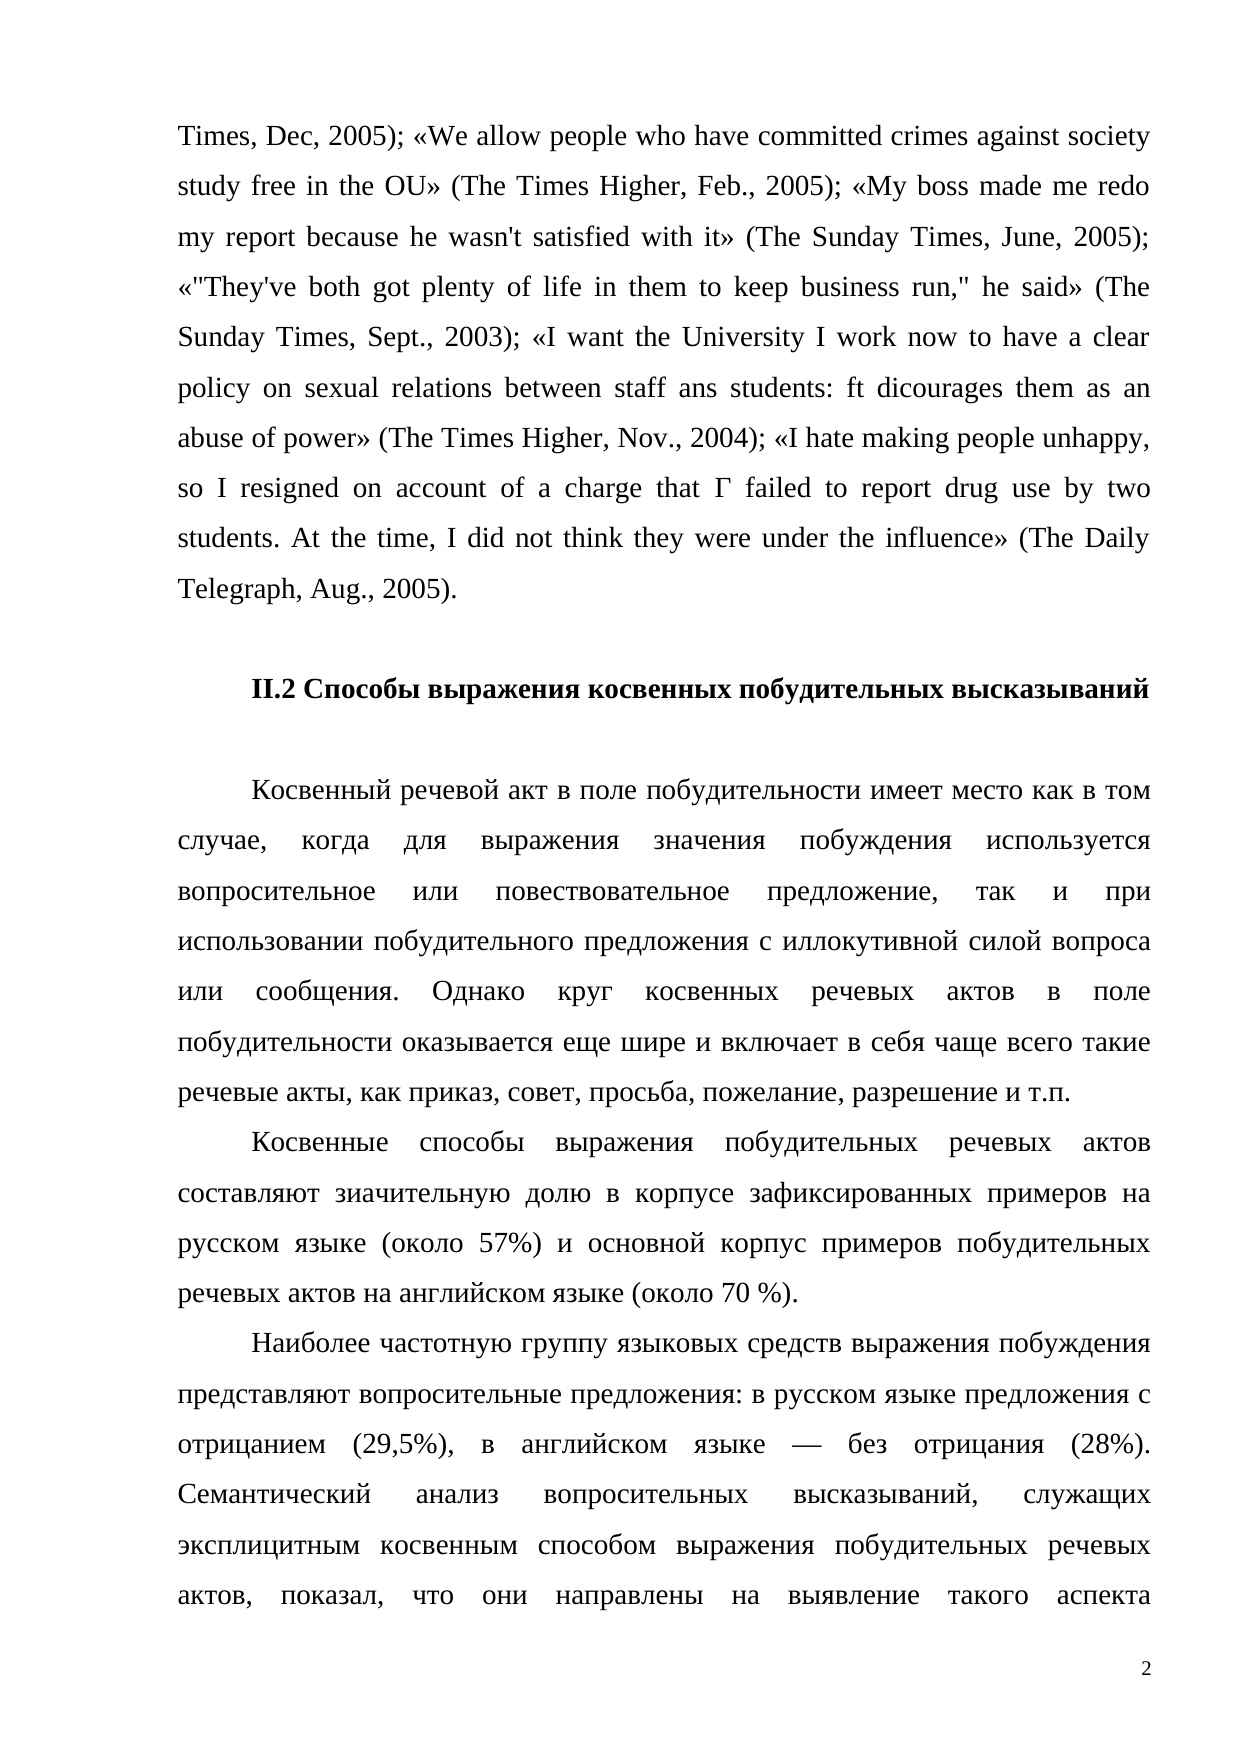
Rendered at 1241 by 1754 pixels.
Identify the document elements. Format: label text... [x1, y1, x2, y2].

text II.2 Способы выражения косвенных побудительных высказываний [177, 672, 1152, 705]
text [177, 1326, 1152, 1611]
text Косвенные способы выражения побудительных речевых актов составляют зиачительную долю в корпусе зафиксированных примеров на русском языке (около 57%) и основной корпус примеров побудительных речевых актов на английском языке (около 70 %). [177, 1124, 1152, 1309]
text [177, 118, 1152, 604]
text Косвенный речевой акт в поле побудительности имеет место как в том случае, когда для выражения значения побуждения используется вопросительное или повествовательное предложение, так и при использовании побудительного предложения с иллокутивной силой вопроса или сообщения. Однако круг косвенных речевых актов в поле побудительности оказывается еще шире и включает в себя чаще всего такие речевые акты, как приказ, совет, просьба, пожелание, разрешение и т.п. [177, 772, 1152, 1108]
